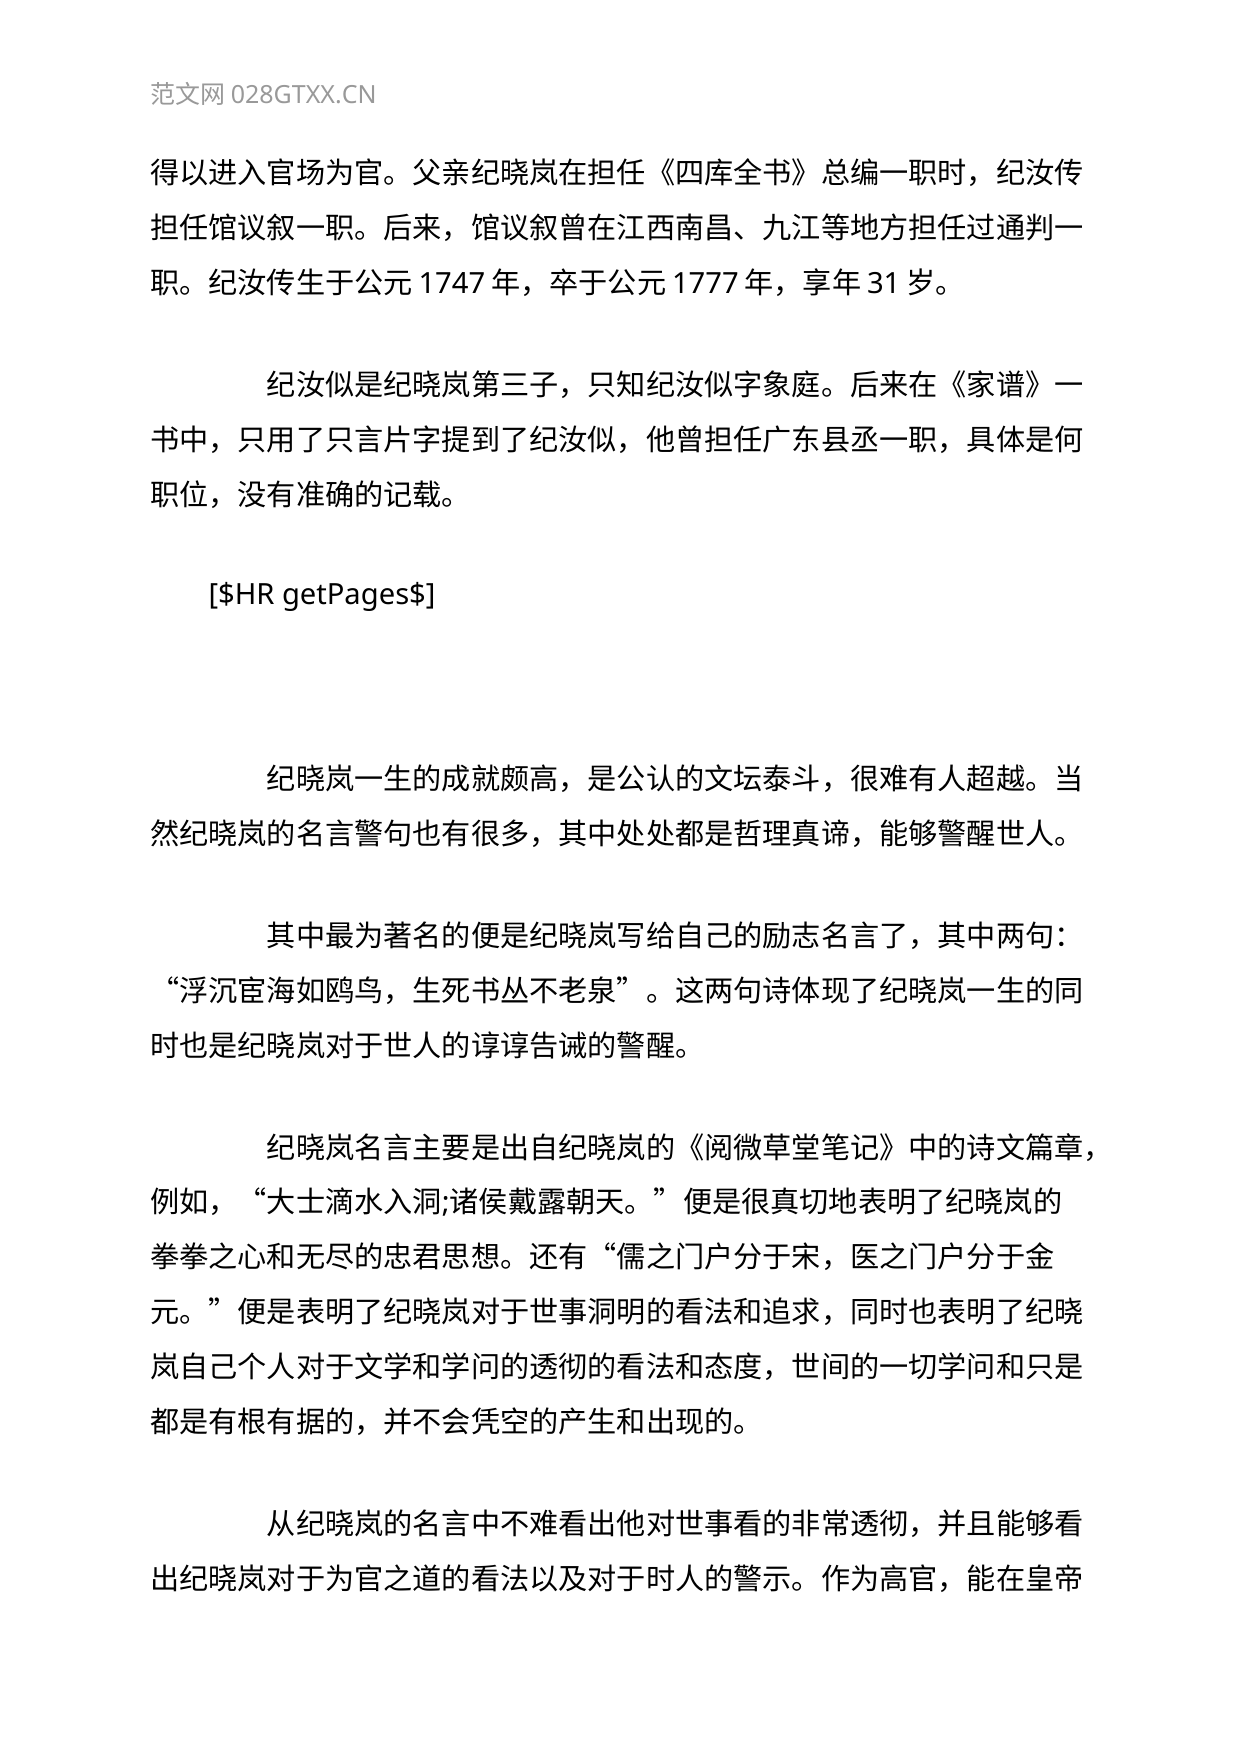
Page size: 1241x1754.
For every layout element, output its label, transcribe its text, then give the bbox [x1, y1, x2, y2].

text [150, 1501, 1090, 1598]
text [$HR getPages$] [150, 573, 1090, 613]
text 纪晓岚名言主要是出自纪晓岚的《阅微草堂笔记》中的诗文篇章，例如，“大士滴水入洞;诸侯戴露朝天。”便是很真切地表明了纪晓岚的拳拳之心和无尽的忠君思想。还有“儒之门户分于宋，医之门户分于金元。”便是表明了纪晓岚对于世事洞明的看法和追求，同时也表明了纪晓岚自己个人对于文学和学问的透彻的看法和态度，世间的一切学问和只是都是有根有据的，并不会凭空的产生和出现的。 [150, 1124, 1090, 1441]
text 其中最为著名的便是纪晓岚写给自己的励志名言了，其中两句：“浮沉宦海如鸥鸟，生死书丛不老泉”。这两句诗体现了纪晓岚一生的同时也是纪晓岚对于世人的谆谆告诫的警醒。 [150, 913, 1090, 1065]
text 纪晓岚一生的成就颇高，是公认的文坛泰斗，很难有人超越。当然纪晓岚的名言警句也有很多，其中处处都是哲理真谛，能够警醒世人。 [150, 756, 1090, 853]
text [150, 150, 1090, 302]
text 纪汝似是纪晓岚第三子，只知纪汝似字象庭。后来在《家谱》一书中，只用了只言片字提到了纪汝似，他曾担任广东县丞一职，具体是何职位，没有准确的记载。 [150, 362, 1090, 514]
